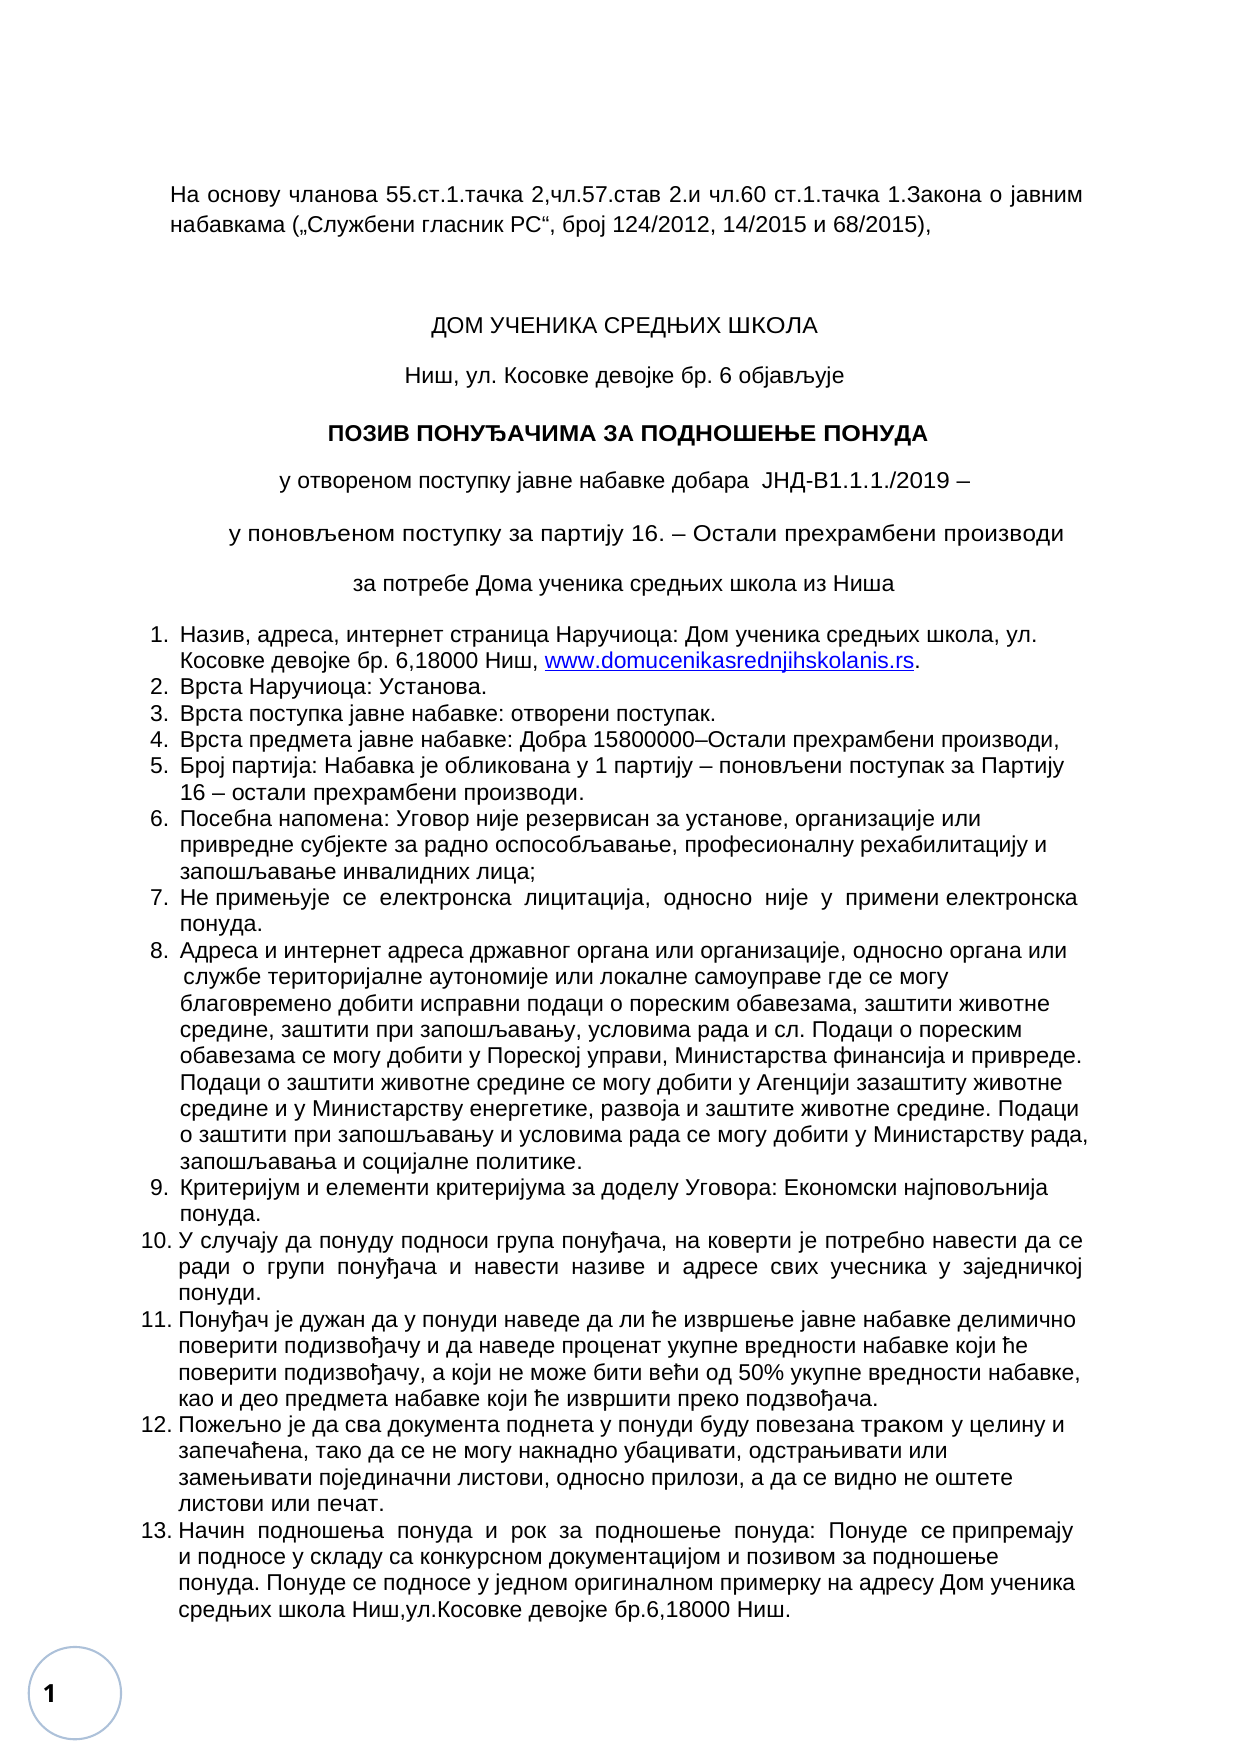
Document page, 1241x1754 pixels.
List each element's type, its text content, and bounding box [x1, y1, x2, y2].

list Врста Наручиоца: Установа. [150, 673, 1090, 699]
list службе територијалне аутономије или локалне самоуправе где се могу благовремено добити исправни подаци о пореским обавезама, заштити животне средине, заштити при запошљавању, условима рада и сл. Подаци о пореским обавезама се могу добити у Пореској управи, Министарства финансија и привреде. Подаци о заштити животне средине се могу добити у Агенцији зазаштиту животне средине и у Министарству енергетике, развоја и заштите животне средине. Подаци о заштити при запошљавању и условима рада се могу добити у Министарству рада, запошљавања и социјалне политике. [150, 963, 1090, 1174]
list Врста поступка јавне набавке: отворени поступак. [150, 699, 1090, 726]
text ДОМ УЧЕНИКА СРЕДЊИХ ШКОЛА Ниш, ул. Косовке девојке бр. 6 објављује [403, 312, 845, 388]
text у отвореном поступку јавне набавке добара ЈНД-В1.1.1./2019 – [242, 467, 1007, 494]
text На основу чланова 55.ст.1.тачка 2,чл.57.став 2.и чл.60 ст.1.тачка 1.Закона о јавним набавкама („Службени гласник РС“, број 124/2012, 14/2015 и 68/2015), [170, 181, 1083, 237]
list Критеријум и елементи критеријума за доделу Уговора: Економски најповољнија понуда. [150, 1174, 1090, 1227]
list Пожељно је да сва документа поднета у понуди буду повезана траком у целину и запечаћена, тако да се не могу накнадно убацивати, одстрањивати или замењивати појединачни листови, односно прилози, а да се видно не оштете листови или печат. [141, 1411, 1083, 1517]
list Адреса и интернет адреса државног органа или организације, односно органа или [150, 937, 1097, 963]
text ПОЗИВ ПОНУЂАЧИМА ЗА ПОДНОШЕЊЕ ПОНУДА [301, 420, 948, 447]
list У случају да понуду подноси група понуђача, на коверти је потребно навести да се ради о групи понуђача и навести називе и адресе свих учесника у заједничкој понуди. [141, 1227, 1083, 1306]
text у поновљеном поступку за партију 16. – Остали прехрамбени производи [206, 520, 1087, 547]
text за потребе Дома ученика средњих школа из Ниша [328, 570, 919, 597]
list Назив, адреса, интернет страница Наручиоца: Дом ученика средњих школа, ул. Косовке девојке бр. 6,18000 Ниш, www.domucenikasrednjihskolanis.rs. [150, 621, 1083, 673]
list Посебна напомена: Уговор није резервисан за установе, организације или привредне субјекте за радно оспособљавање, професионалну рехабилитацију и запошљавање инвалидних лица; [150, 805, 1083, 884]
list Врста предмета јавне набавке: Добра 15800000–Остали прехрамбени производи, [150, 726, 1083, 752]
list Број партија: Набавка је обликована у 1 партију – поновљени поступак за Партију 16 – остали прехрамбени производи. [150, 752, 1090, 805]
list Не примењује се електронска лицитација, односно није у примени електронска понуда. [150, 884, 1083, 937]
list Начин подношења понуда и рок за подношење понуда: Понуде се припремају и подносе у складу са конкурсном документацијом и позивом за подношење понуда. Понуде се подносе у једном оригиналном примерку на адресу Дом ученика средњих школа Ниш,ул.Косовке девојке бр.6,18000 Ниш. [141, 1517, 1083, 1622]
list Понуђач је дужан да у понуди наведе да ли ће извршење јавне набавке делимично поверити подизвођачу и да наведе проценат укупне вредности набавке који ће поверити подизвођачу, а који не може бити већи од 50% укупне вредности набавке, као и део предмета набавке који ће извршити преко подзвођача. [141, 1306, 1083, 1411]
